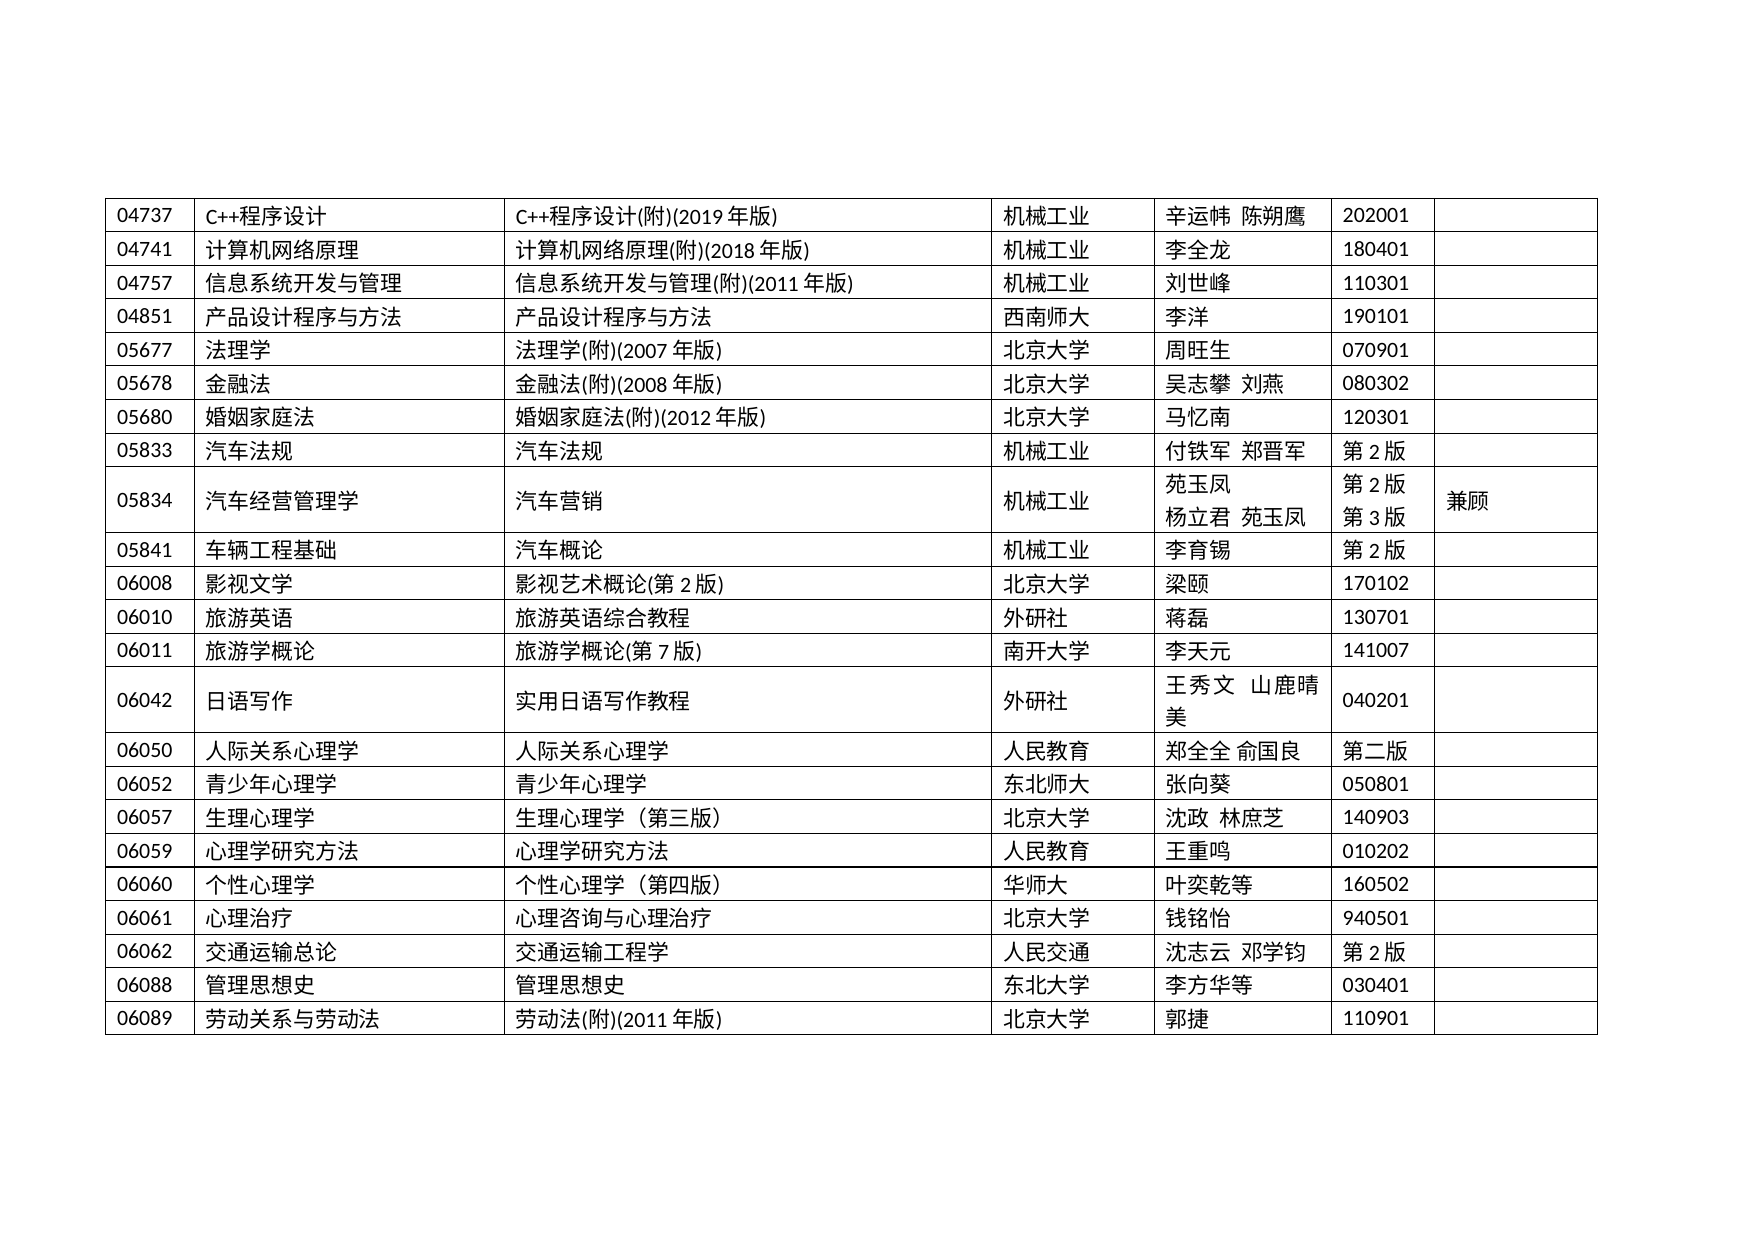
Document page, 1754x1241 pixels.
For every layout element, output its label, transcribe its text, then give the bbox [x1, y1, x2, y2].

table_cell [1435, 266, 1597, 298]
table_cell 计算机网络原理 [195, 232, 504, 265]
table_cell 汽车概论 [505, 533, 991, 566]
table_cell 汽车法规 [505, 434, 991, 466]
table_cell 辛运帏 陈朔鹰 [1155, 199, 1331, 231]
table_cell 机械工业 [992, 533, 1154, 566]
table_cell 06052 [106, 767, 194, 799]
table_cell 070901 [1332, 333, 1434, 365]
table_cell 141007 [1332, 634, 1434, 666]
table_cell 06088 [106, 968, 194, 1001]
table_cell 05833 [106, 434, 194, 466]
table_cell [1435, 366, 1597, 399]
table_cell 06089 [106, 1002, 194, 1034]
table_cell 管理思想史 [505, 968, 991, 1001]
table_cell 机械工业 [992, 199, 1154, 231]
table_cell 人民教育 [992, 733, 1154, 766]
table_cell 北京大学 [992, 901, 1154, 933]
table_cell [1435, 199, 1597, 231]
table_cell 北京大学 [992, 366, 1154, 399]
table_cell 信息系统开发与管理(附)(2011年版) [505, 266, 991, 298]
table_cell 040201 [1332, 667, 1434, 732]
table_cell C++程序设计 [195, 199, 504, 231]
table_cell 金融法(附)(2008年版) [505, 366, 991, 399]
table_cell 04737 [106, 199, 194, 231]
table_cell 080302 [1332, 366, 1434, 399]
table_cell 交通运输工程学 [505, 935, 991, 967]
table_cell 计算机网络原理(附)(2018年版) [505, 232, 991, 265]
table_cell 第2版 [1332, 533, 1434, 566]
table_cell 苑玉凤 杨立君 苑玉凤 [1155, 467, 1331, 532]
table_cell 06062 [106, 935, 194, 967]
table_cell 产品设计程序与方法 [195, 299, 504, 332]
table_cell 北京大学 [992, 567, 1154, 599]
table_cell 法理学(附)(2007年版) [505, 333, 991, 365]
table_cell 180401 [1332, 232, 1434, 265]
table_cell 04741 [106, 232, 194, 265]
table_cell 06042 [106, 667, 194, 732]
table_cell 汽车经营管理学 [195, 467, 504, 532]
table_cell 010202 [1332, 834, 1434, 866]
table_cell 人际关系心理学 [505, 733, 991, 766]
table_cell 蒋磊 [1155, 600, 1331, 633]
table_cell 心理咨询与心理治疗 [505, 901, 991, 933]
table_cell 940501 [1332, 901, 1434, 933]
table_cell 北京大学 [992, 400, 1154, 432]
table_cell 06060 [106, 868, 194, 900]
table_cell 第2版 第3版 [1332, 467, 1434, 532]
table_cell 旅游学概论 [195, 634, 504, 666]
table_cell 叶奕乾等 [1155, 868, 1331, 900]
table_cell 南开大学 [992, 634, 1154, 666]
table_cell [1435, 333, 1597, 365]
table_cell 张向葵 [1155, 767, 1331, 799]
table_cell 青少年心理学 [195, 767, 504, 799]
table_cell [1435, 1002, 1597, 1034]
table_cell 李方华等 [1155, 968, 1331, 1001]
table_cell 130701 [1332, 600, 1434, 633]
table_cell 实用日语写作教程 [505, 667, 991, 732]
table_cell 06050 [106, 733, 194, 766]
table_cell 王秀文 山鹿晴美 [1155, 667, 1331, 732]
table_cell 第二版 [1332, 733, 1434, 766]
table_cell 汽车营销 [505, 467, 991, 532]
table_cell 东北师大 [992, 767, 1154, 799]
table_cell 110901 [1332, 1002, 1434, 1034]
table_cell 120301 [1332, 400, 1434, 432]
table_cell 金融法 [195, 366, 504, 399]
table_cell [1435, 400, 1597, 432]
table_cell 外研社 [992, 667, 1154, 732]
table_cell 青少年心理学 [505, 767, 991, 799]
table_cell 旅游英语 [195, 600, 504, 633]
table_cell 管理思想史 [195, 968, 504, 1001]
table_cell 110301 [1332, 266, 1434, 298]
table_cell 202001 [1332, 199, 1434, 231]
table_cell 06059 [106, 834, 194, 866]
table_cell [1435, 901, 1597, 933]
table_cell 第2版 [1332, 434, 1434, 466]
table_cell 机械工业 [992, 266, 1154, 298]
table_cell 王重鸣 [1155, 834, 1331, 866]
table_cell 影视艺术概论(第2版) [505, 567, 991, 599]
table_cell 郭捷 [1155, 1002, 1331, 1034]
table_cell 旅游英语综合教程 [505, 600, 991, 633]
table_cell 心理学研究方法 [195, 834, 504, 866]
table_cell 劳动关系与劳动法 [195, 1002, 504, 1034]
table_cell 郑全全 俞国良 [1155, 733, 1331, 766]
table_cell 北京大学 [992, 1002, 1154, 1034]
table_cell [1435, 733, 1597, 766]
table_cell 05677 [106, 333, 194, 365]
table_cell 吴志攀 刘燕 [1155, 366, 1331, 399]
table_cell 05680 [106, 400, 194, 432]
table_cell 04851 [106, 299, 194, 332]
table_cell 钱铭怡 [1155, 901, 1331, 933]
table_cell 机械工业 [992, 467, 1154, 532]
table_cell 06011 [106, 634, 194, 666]
table_cell 140903 [1332, 800, 1434, 833]
table_cell 华师大 [992, 868, 1154, 900]
table_cell 05834 [106, 467, 194, 532]
table_cell 产品设计程序与方法 [505, 299, 991, 332]
table_cell 机械工业 [992, 434, 1154, 466]
table_cell 婚姻家庭法 [195, 400, 504, 432]
table_cell 东北大学 [992, 968, 1154, 1001]
table_cell 北京大学 [992, 800, 1154, 833]
table_cell 生理心理学（第三版） [505, 800, 991, 833]
table_cell 旅游学概论(第7版) [505, 634, 991, 666]
table_cell 北京大学 [992, 333, 1154, 365]
table_cell 人民交通 [992, 935, 1154, 967]
table_cell 个性心理学（第四版） [505, 868, 991, 900]
table_cell 日语写作 [195, 667, 504, 732]
table_cell 机械工业 [992, 232, 1154, 265]
table_cell [1435, 767, 1597, 799]
table_cell 影视文学 [195, 567, 504, 599]
table_cell 汽车法规 [195, 434, 504, 466]
table_cell [1435, 299, 1597, 332]
table_cell 沈志云 邓学钧 [1155, 935, 1331, 967]
table_cell 04757 [106, 266, 194, 298]
table_cell 生理心理学 [195, 800, 504, 833]
table_cell 160502 [1332, 868, 1434, 900]
table_cell 05678 [106, 366, 194, 399]
table_cell 沈政 林庶芝 [1155, 800, 1331, 833]
table_cell 06008 [106, 567, 194, 599]
table_cell [1435, 232, 1597, 265]
table_cell [1435, 667, 1597, 732]
table_cell 人际关系心理学 [195, 733, 504, 766]
table_cell 法理学 [195, 333, 504, 365]
table_cell 西南师大 [992, 299, 1154, 332]
table_cell 外研社 [992, 600, 1154, 633]
table_cell [1435, 800, 1597, 833]
table_cell 李天元 [1155, 634, 1331, 666]
table_cell 付铁军 郑晋军 [1155, 434, 1331, 466]
table_cell 030401 [1332, 968, 1434, 1001]
table_cell [1435, 567, 1597, 599]
table_cell 婚姻家庭法(附)(2012年版) [505, 400, 991, 432]
table_cell 个性心理学 [195, 868, 504, 900]
table_cell 梁颐 [1155, 567, 1331, 599]
table_cell [1435, 935, 1597, 967]
table_cell 李洋 [1155, 299, 1331, 332]
table_cell 车辆工程基础 [195, 533, 504, 566]
table_cell [1435, 434, 1597, 466]
table_cell 人民教育 [992, 834, 1154, 866]
table_cell 周旺生 [1155, 333, 1331, 365]
table_cell 第2版 [1332, 935, 1434, 967]
table_cell 刘世峰 [1155, 266, 1331, 298]
table_cell 信息系统开发与管理 [195, 266, 504, 298]
table_cell [1435, 634, 1597, 666]
table_cell 050801 [1332, 767, 1434, 799]
table_cell [1435, 968, 1597, 1001]
table_cell [1435, 834, 1597, 866]
table_cell 兼顾 [1435, 467, 1597, 532]
table_cell 心理治疗 [195, 901, 504, 933]
table_cell [1435, 533, 1597, 566]
table_cell C++程序设计(附)(2019年版) [505, 199, 991, 231]
table_cell 李育锡 [1155, 533, 1331, 566]
table_cell 心理学研究方法 [505, 834, 991, 866]
table_cell [1435, 600, 1597, 633]
table_cell 劳动法(附)(2011年版) [505, 1002, 991, 1034]
table_cell [1435, 868, 1597, 900]
table_cell 李全龙 [1155, 232, 1331, 265]
table_cell 交通运输总论 [195, 935, 504, 967]
table_cell 06010 [106, 600, 194, 633]
table_cell 06057 [106, 800, 194, 833]
table_cell 190101 [1332, 299, 1434, 332]
table_cell 06061 [106, 901, 194, 933]
table_cell 170102 [1332, 567, 1434, 599]
table_cell 05841 [106, 533, 194, 566]
table_cell 马忆南 [1155, 400, 1331, 432]
